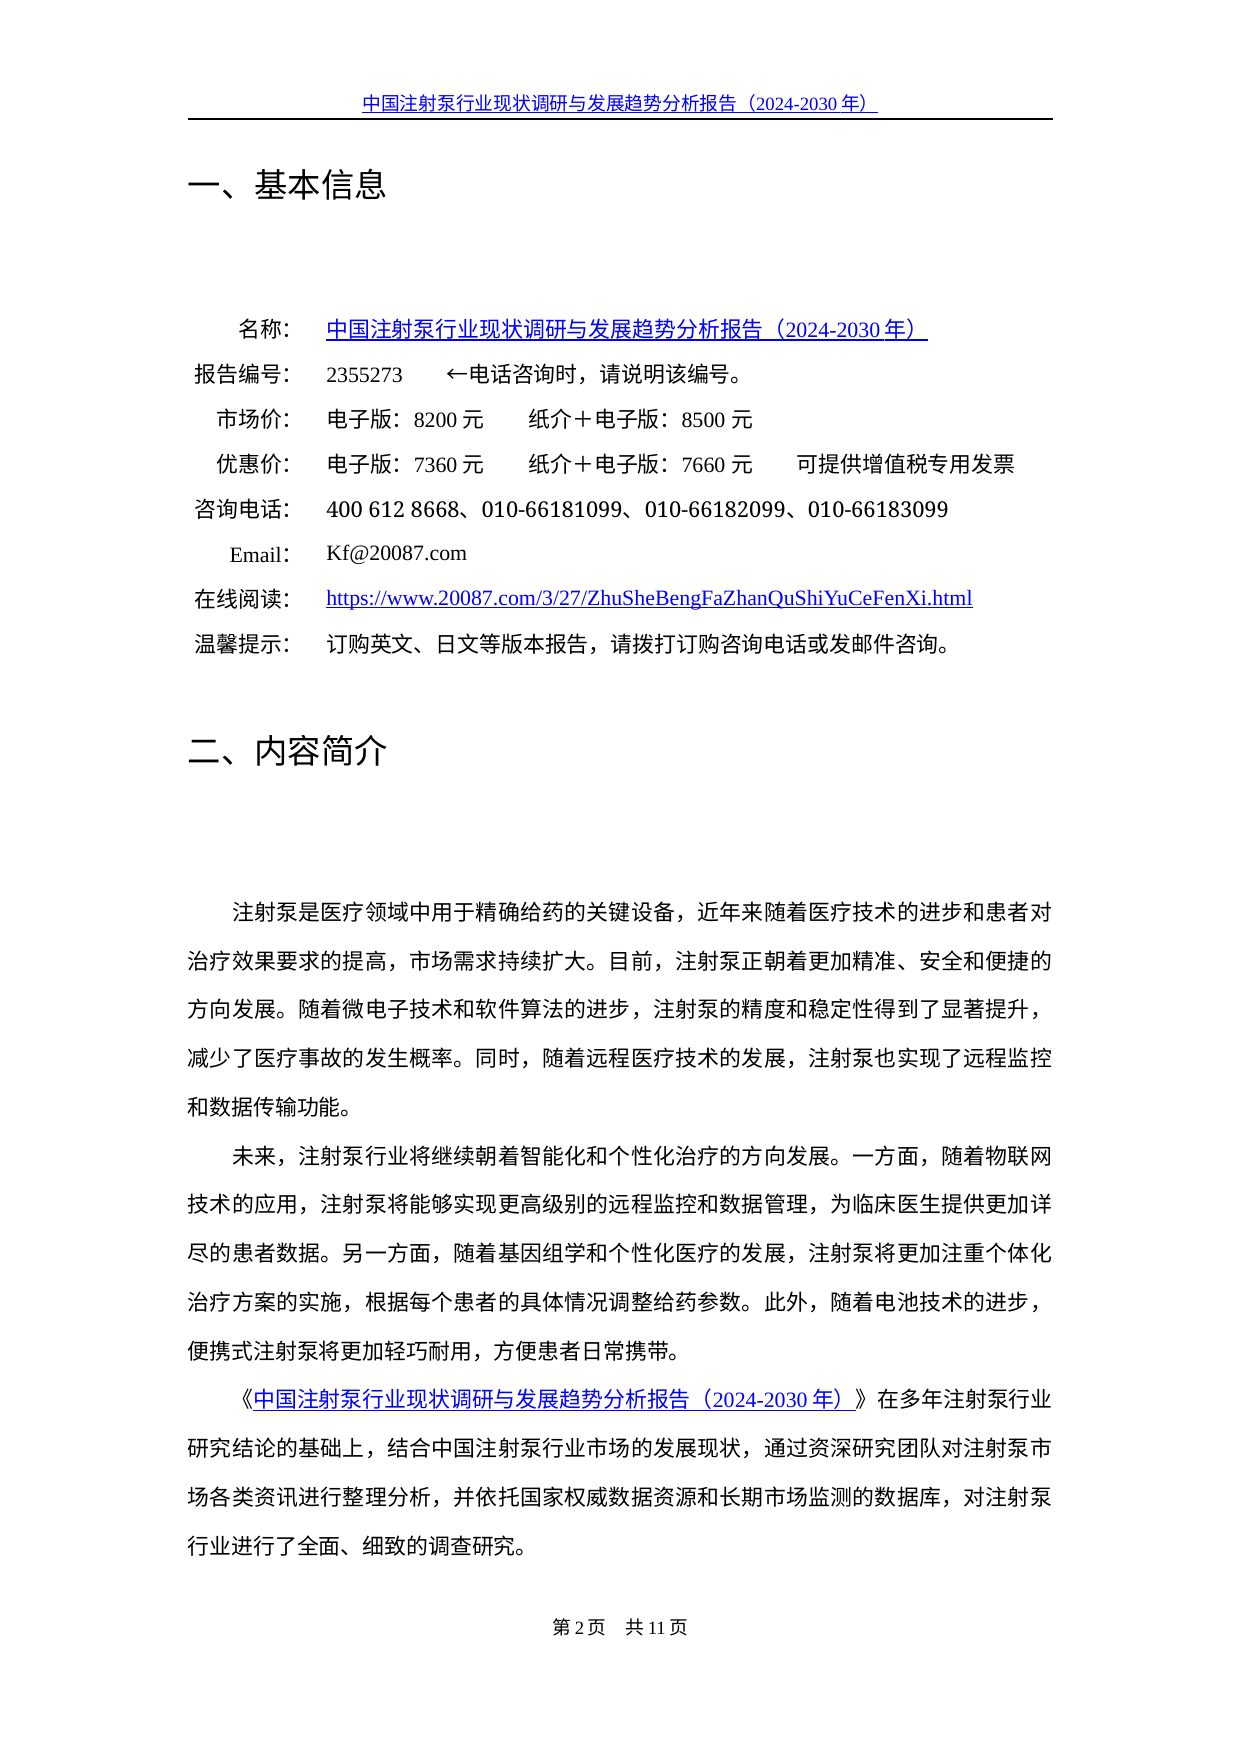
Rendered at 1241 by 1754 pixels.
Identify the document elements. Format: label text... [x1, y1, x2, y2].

table_cell [315, 582, 1073, 627]
title 二、内容简介 [187, 717, 1053, 782]
table_cell 2355273 ←电话咨询时，请说明该编号。 [315, 357, 1073, 402]
table_cell 温馨提示： [167, 627, 315, 672]
table_cell 400 612 8668、010-66181099、010-66182099、010-66183099 [315, 492, 1073, 537]
table_cell 电子版：8200 元 纸介＋电子版：8500 元 [315, 402, 1073, 447]
table_cell 市场价： [167, 402, 315, 447]
table_header 中国注射泵行业现状调研与发展趋势分析报告（2024-2030年） [315, 312, 1073, 357]
table_header 名称： [167, 312, 315, 357]
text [187, 894, 1053, 1561]
table_cell 优惠价： [167, 447, 315, 492]
table_cell 报告编号： [167, 357, 315, 402]
table_cell 电子版：7360 元 纸介＋电子版：7660 元 可提供增值税专用发票 [315, 447, 1073, 492]
table_cell Kf@20087.com [315, 537, 1073, 582]
table_cell 在线阅读： [167, 582, 315, 627]
title 一、基本信息 [187, 150, 1053, 215]
table_cell Email： [167, 537, 315, 582]
table_cell 咨询电话： [167, 492, 315, 537]
table_cell 订购英文、日文等版本报告，请拨打订购咨询电话或发邮件咨询。 [315, 627, 1073, 672]
